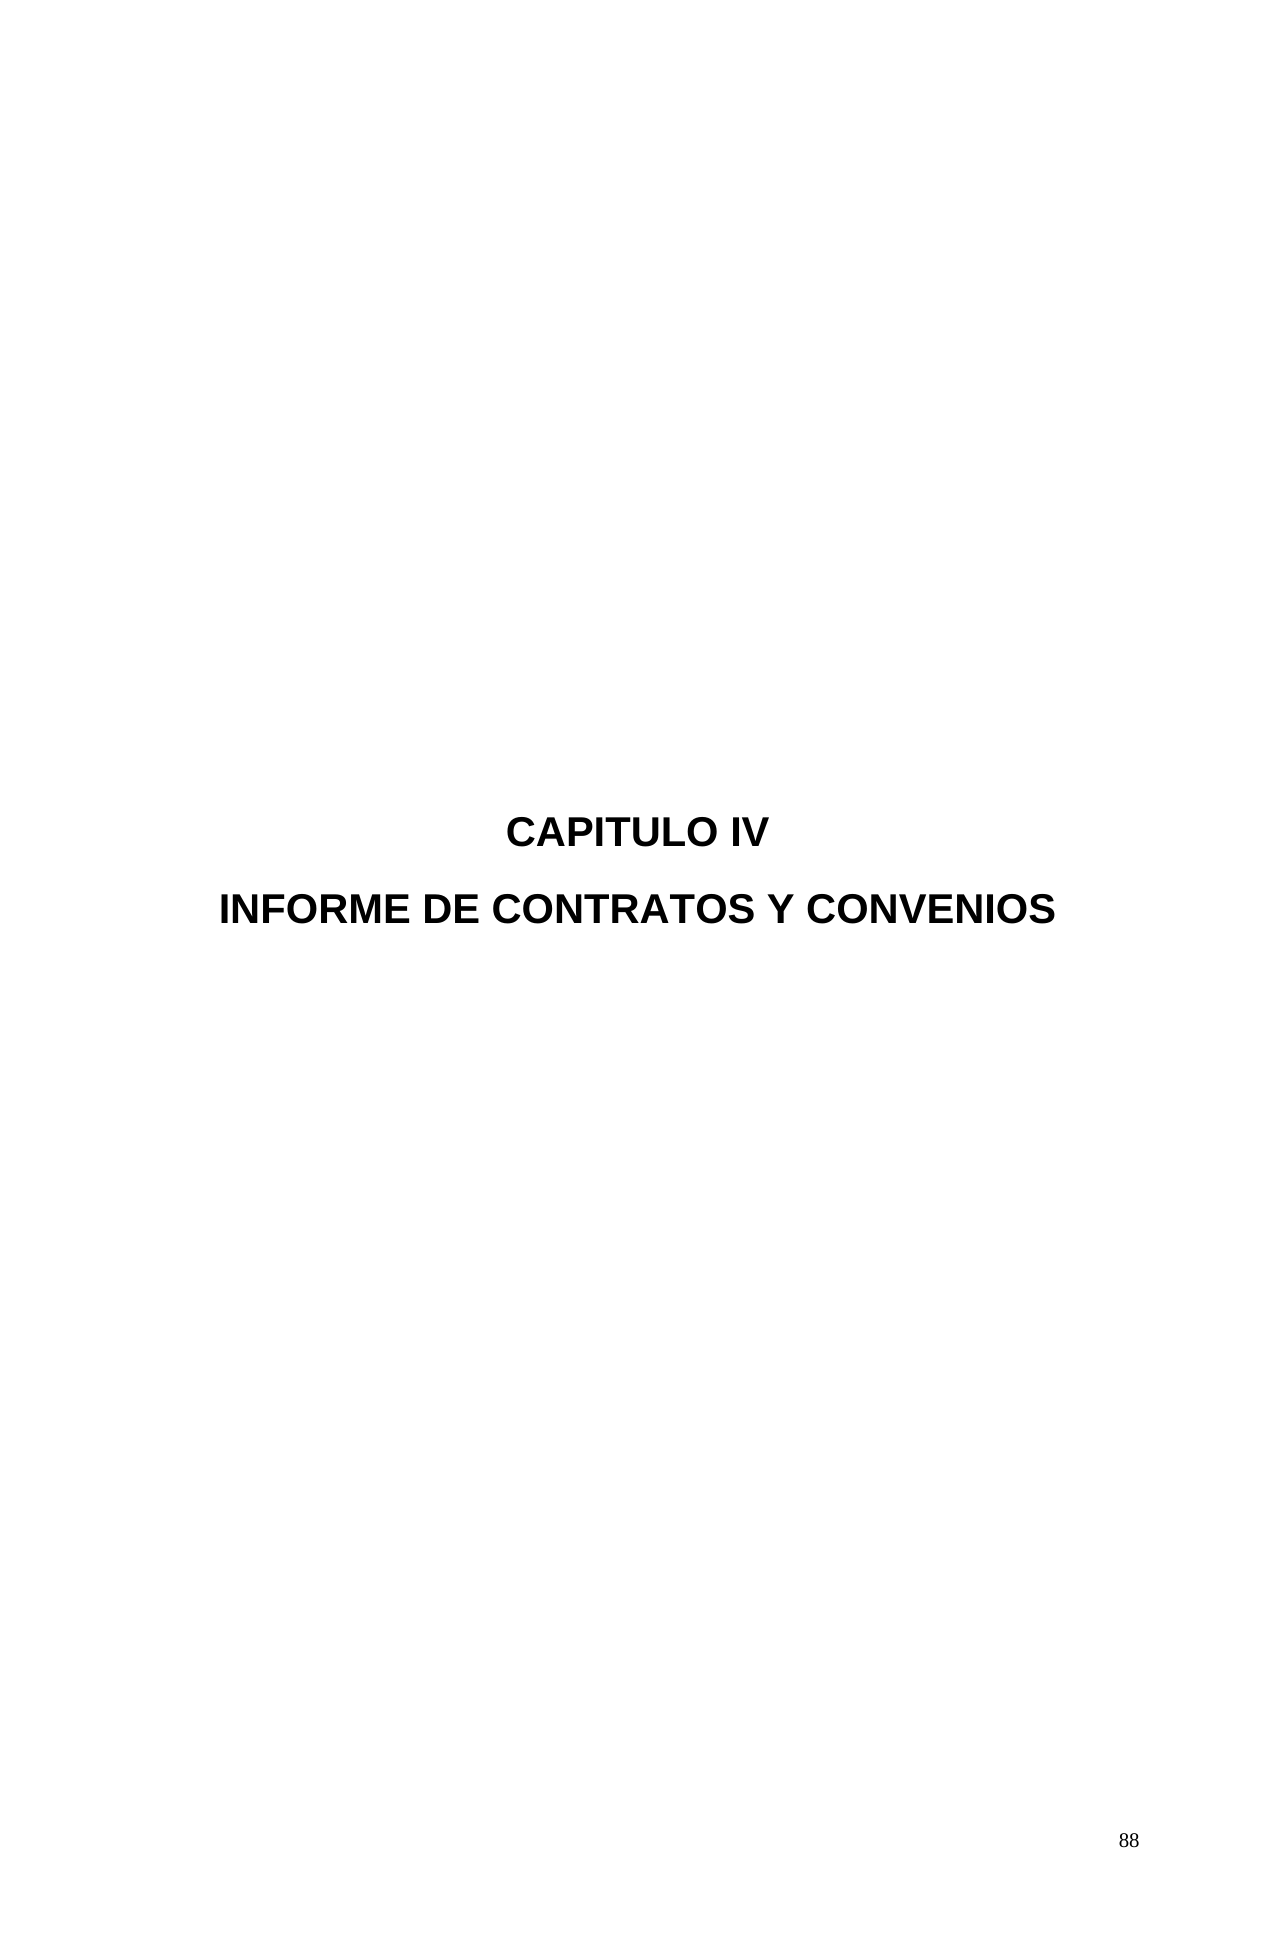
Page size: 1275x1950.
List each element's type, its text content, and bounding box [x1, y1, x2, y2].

text CAPITULO IV [136, 807, 1139, 855]
text INFORME DE CONTRATOS Y CONVENIOS [136, 884, 1139, 932]
